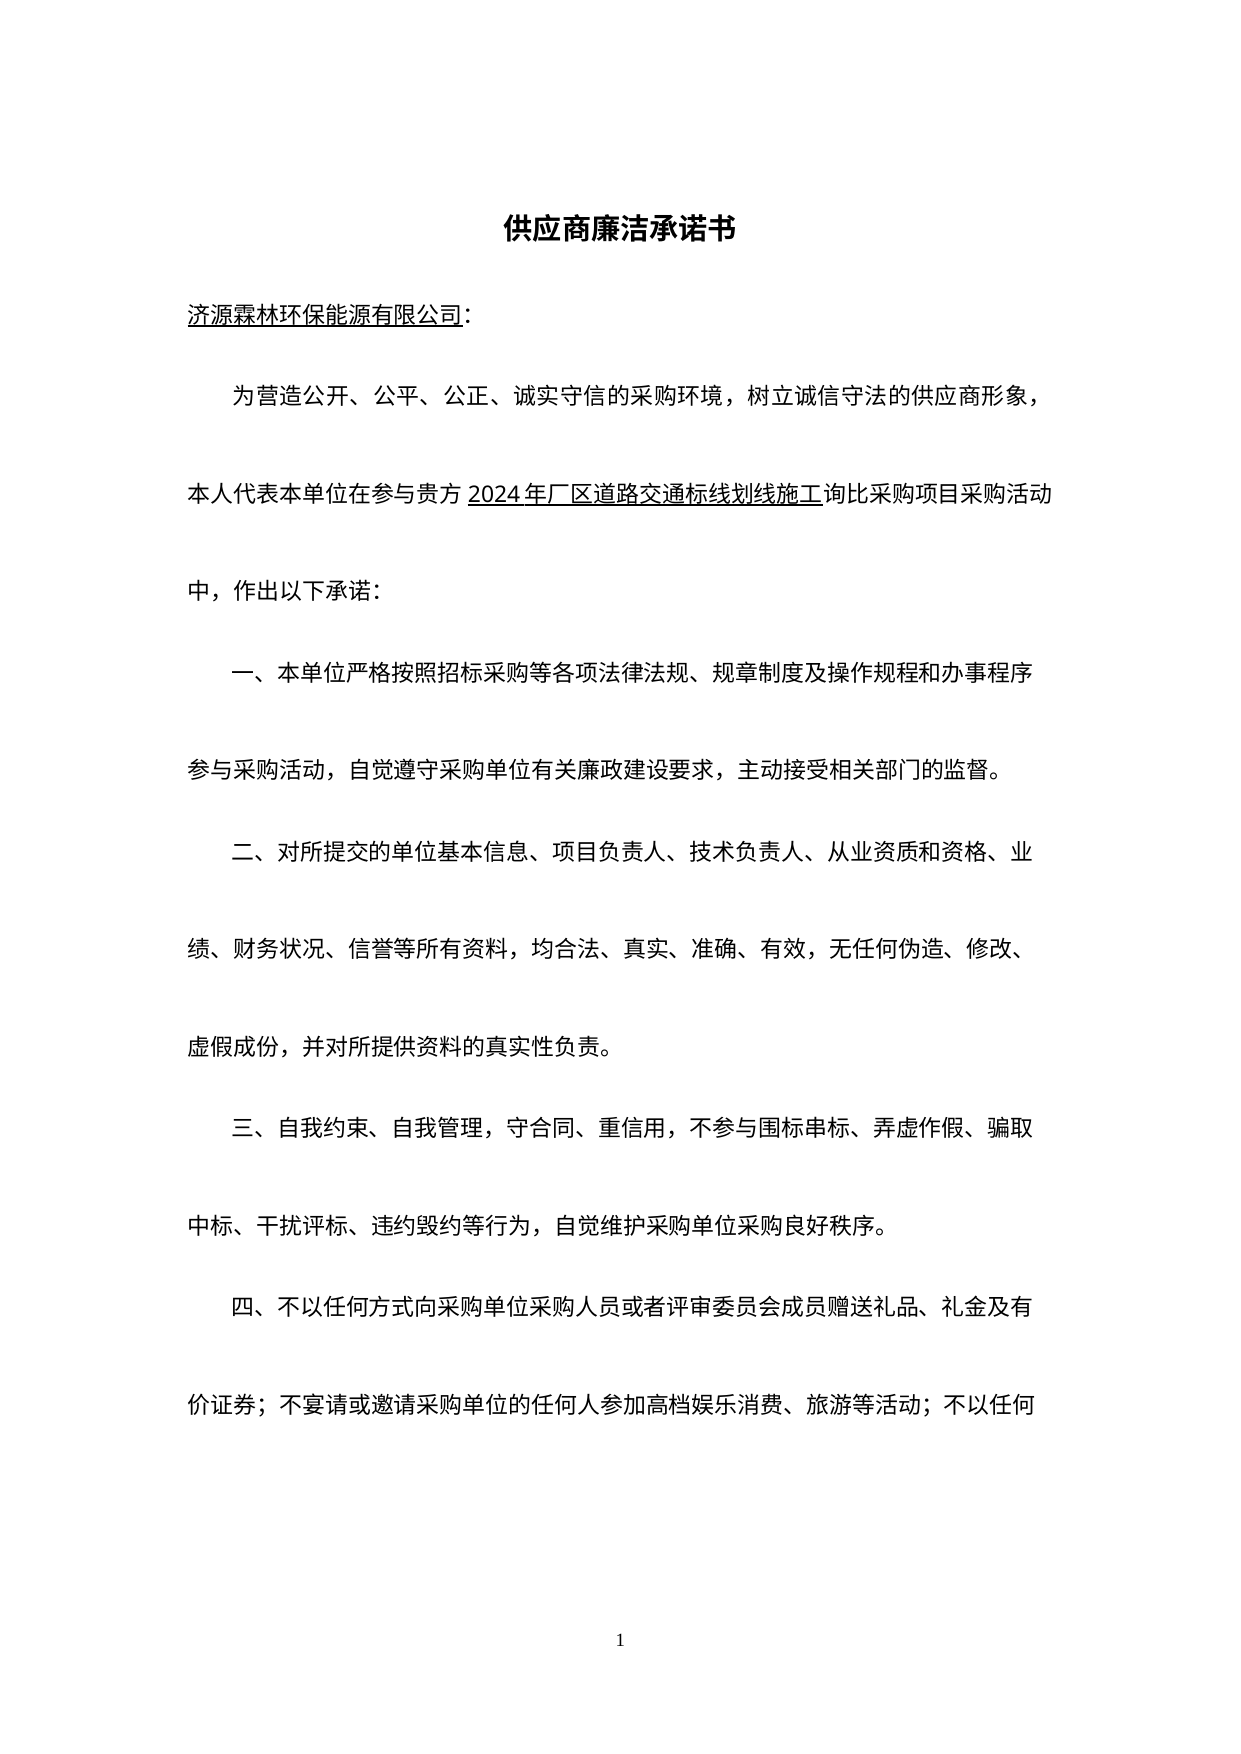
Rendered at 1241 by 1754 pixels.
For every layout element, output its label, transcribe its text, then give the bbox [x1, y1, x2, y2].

text 供应商廉洁承诺书 [187, 194, 1053, 259]
list 本单位严格按照招标采购等各项法律法规、规章制度及操作规程和办事程序参与采购活动，自觉遵守采购单位有关廉政建设要求，主动接受相关部门的监督。 [187, 639, 1053, 801]
list 自我约束、自我管理，守合同、重信用，不参与围标串标、弄虚作假、骗取中标、干扰评标、违约毁约等行为，自觉维护采购单位采购良好秩序。 [187, 1094, 1053, 1257]
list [187, 1273, 1053, 1436]
text 济源霖林环保能源有限公司： [187, 281, 1053, 346]
list 对所提交的单位基本信息、项目负责人、技术负责人、从业资质和资格、业绩、财务状况、信誉等所有资料，均合法、真实、准确、有效，无任何伪造、修改、虚假成份，并对所提供资料的真实性负责。 [187, 818, 1053, 1078]
text 为营造公开、公平、公正、诚实守信的采购环境，树立诚信守法的供应商形象，本人代表本单位在参与贵方2024年厂区道路交通标线划线施工询比采购项目采购活动中，作出以下承诺： [187, 362, 1053, 622]
